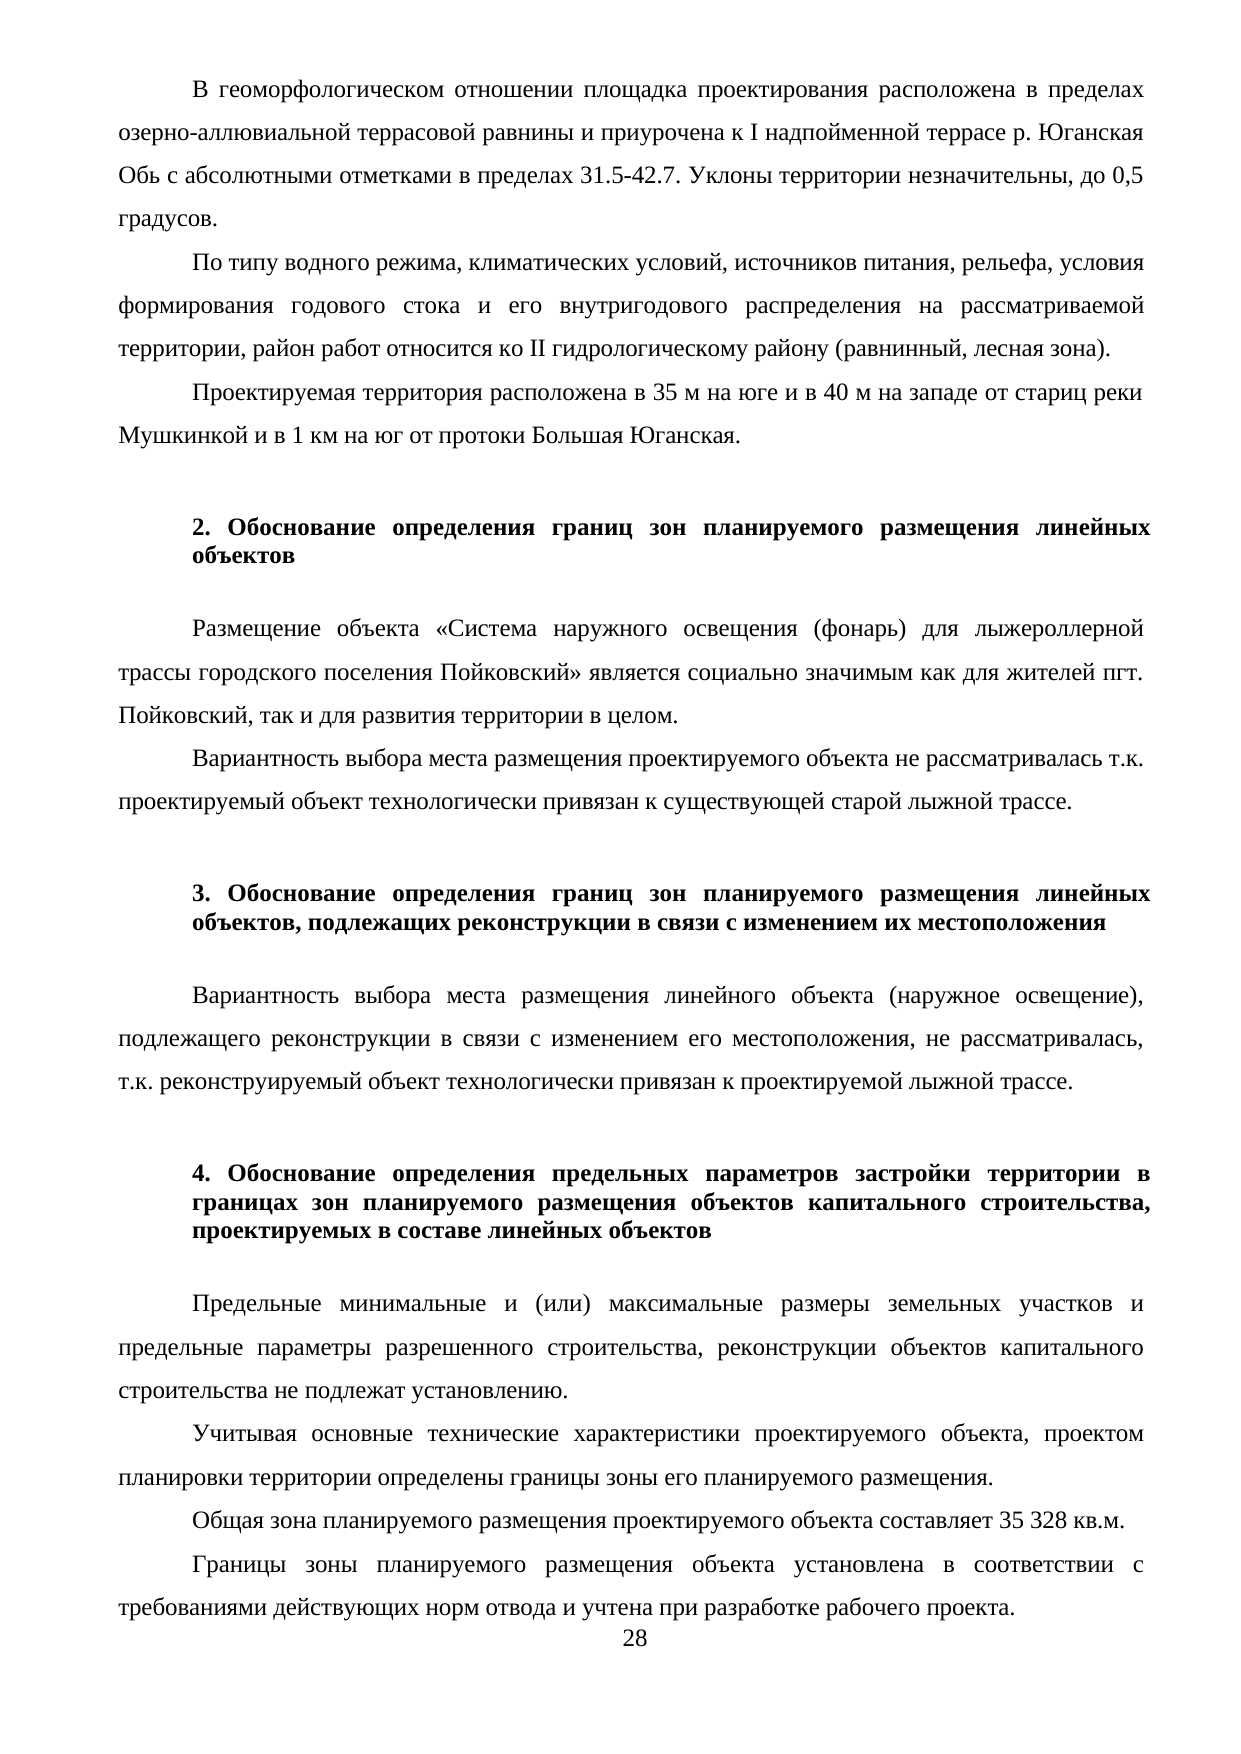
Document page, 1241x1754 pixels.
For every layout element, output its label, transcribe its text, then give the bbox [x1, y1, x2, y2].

text Вариантность выбора места размещения проектируемого объекта не рассматривалась т.к. проектируемый объект технологически привязан к существующей старой лыжной трассе. [118, 743, 1144, 815]
text 4. Обоснование определения предельных параметров застройки территории в границах зон планируемого размещения объектов капитального строительства, проектируемых в составе линейных объектов [192, 1158, 1152, 1244]
text Размещение объекта «Система наружного освещения (фонарь) для лыжероллерной трассы городского поселения Пойковский» является социально значимым как для жителей пгт. Пойковский, так и для развития территории в целом. [118, 613, 1144, 728]
text В геоморфологическом отношении площадка проектирования расположена в пределах озерно-аллювиальной террасовой равнины и приурочена к I надпойменной террасе р. Юганская Обь с абсолютными отметками в пределах 31.5-42.7. Уклоны территории незначительны, до 0,5 градусов. [118, 74, 1144, 232]
text 2. Обоснование определения границ зон планируемого размещения линейных объектов [192, 512, 1152, 569]
text Границы зоны планируемого размещения объекта установлена в соответствии с требованиями действующих норм отвода и учтена при разработке рабочего проекта. [118, 1549, 1144, 1621]
text Вариантность выбора места размещения линейного объекта (наружное освещение), подлежащего реконструкции в связи с изменением его местоположения, не рассматривалась, т.к. реконструируемый объект технологически привязан к проектируемой лыжной трассе. [118, 980, 1144, 1095]
text Общая зона планируемого размещения проектируемого объекта составляет 35 328 кв.м. [118, 1505, 1144, 1534]
text Проектируемая территория расположена в 35 м на юге и в 40 м на западе от стариц реки Мушкинкой и в 1 км на юг от протоки Большая Юганская. [118, 377, 1144, 449]
text Предельные минимальные и (или) максимальные размеры земельных участков и предельные параметры разрешенного строительства, реконструкции объектов капитального строительства не подлежат установлению. [118, 1288, 1144, 1403]
text По типу водного режима, климатических условий, источников питания, рельефа, условия формирования годового стока и его внутригодового распределения на рассматриваемой территории, район работ относится ко II гидрологическому району (равнинный, лесная зона). [118, 247, 1144, 362]
text Учитывая основные технические характеристики проектируемого объекта, проектом планировки территории определены границы зоны его планируемого размещения. [118, 1418, 1144, 1490]
text 3. Обоснование определения границ зон планируемого размещения линейных объектов, подлежащих реконструкции в связи с изменением их местоположения [192, 878, 1152, 936]
